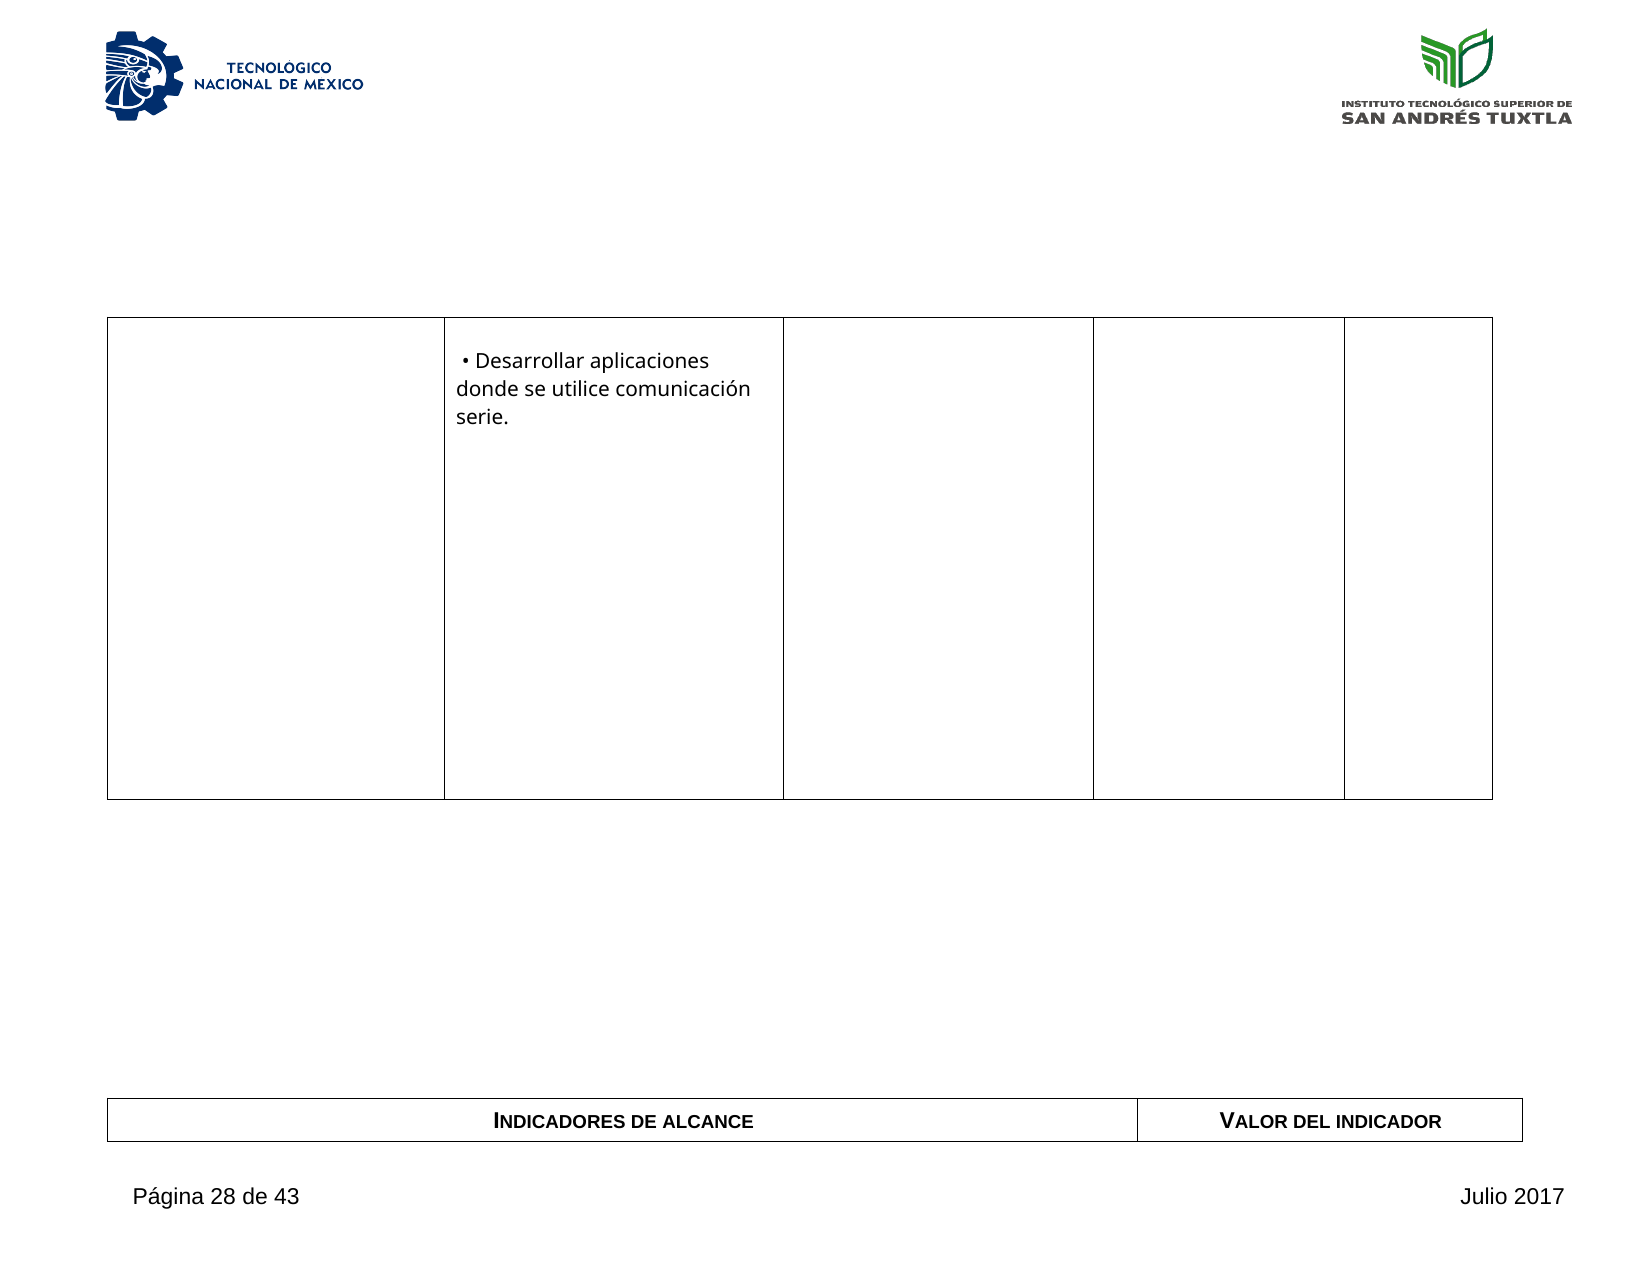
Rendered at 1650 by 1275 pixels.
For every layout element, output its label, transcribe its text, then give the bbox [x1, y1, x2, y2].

table_header [1345, 318, 1492, 799]
table_header [784, 318, 1093, 799]
table_header [108, 318, 444, 799]
table_header INDICADORES DE ALCANCE [108, 1099, 1137, 1141]
table_header [1094, 318, 1344, 799]
picture [95, 28, 373, 124]
picture [1342, 28, 1572, 124]
table_header Desarrollar aplicaciones donde se utilice comunicación serie. [445, 318, 783, 799]
table_header VALOR DEL INDICADOR [1138, 1099, 1522, 1141]
